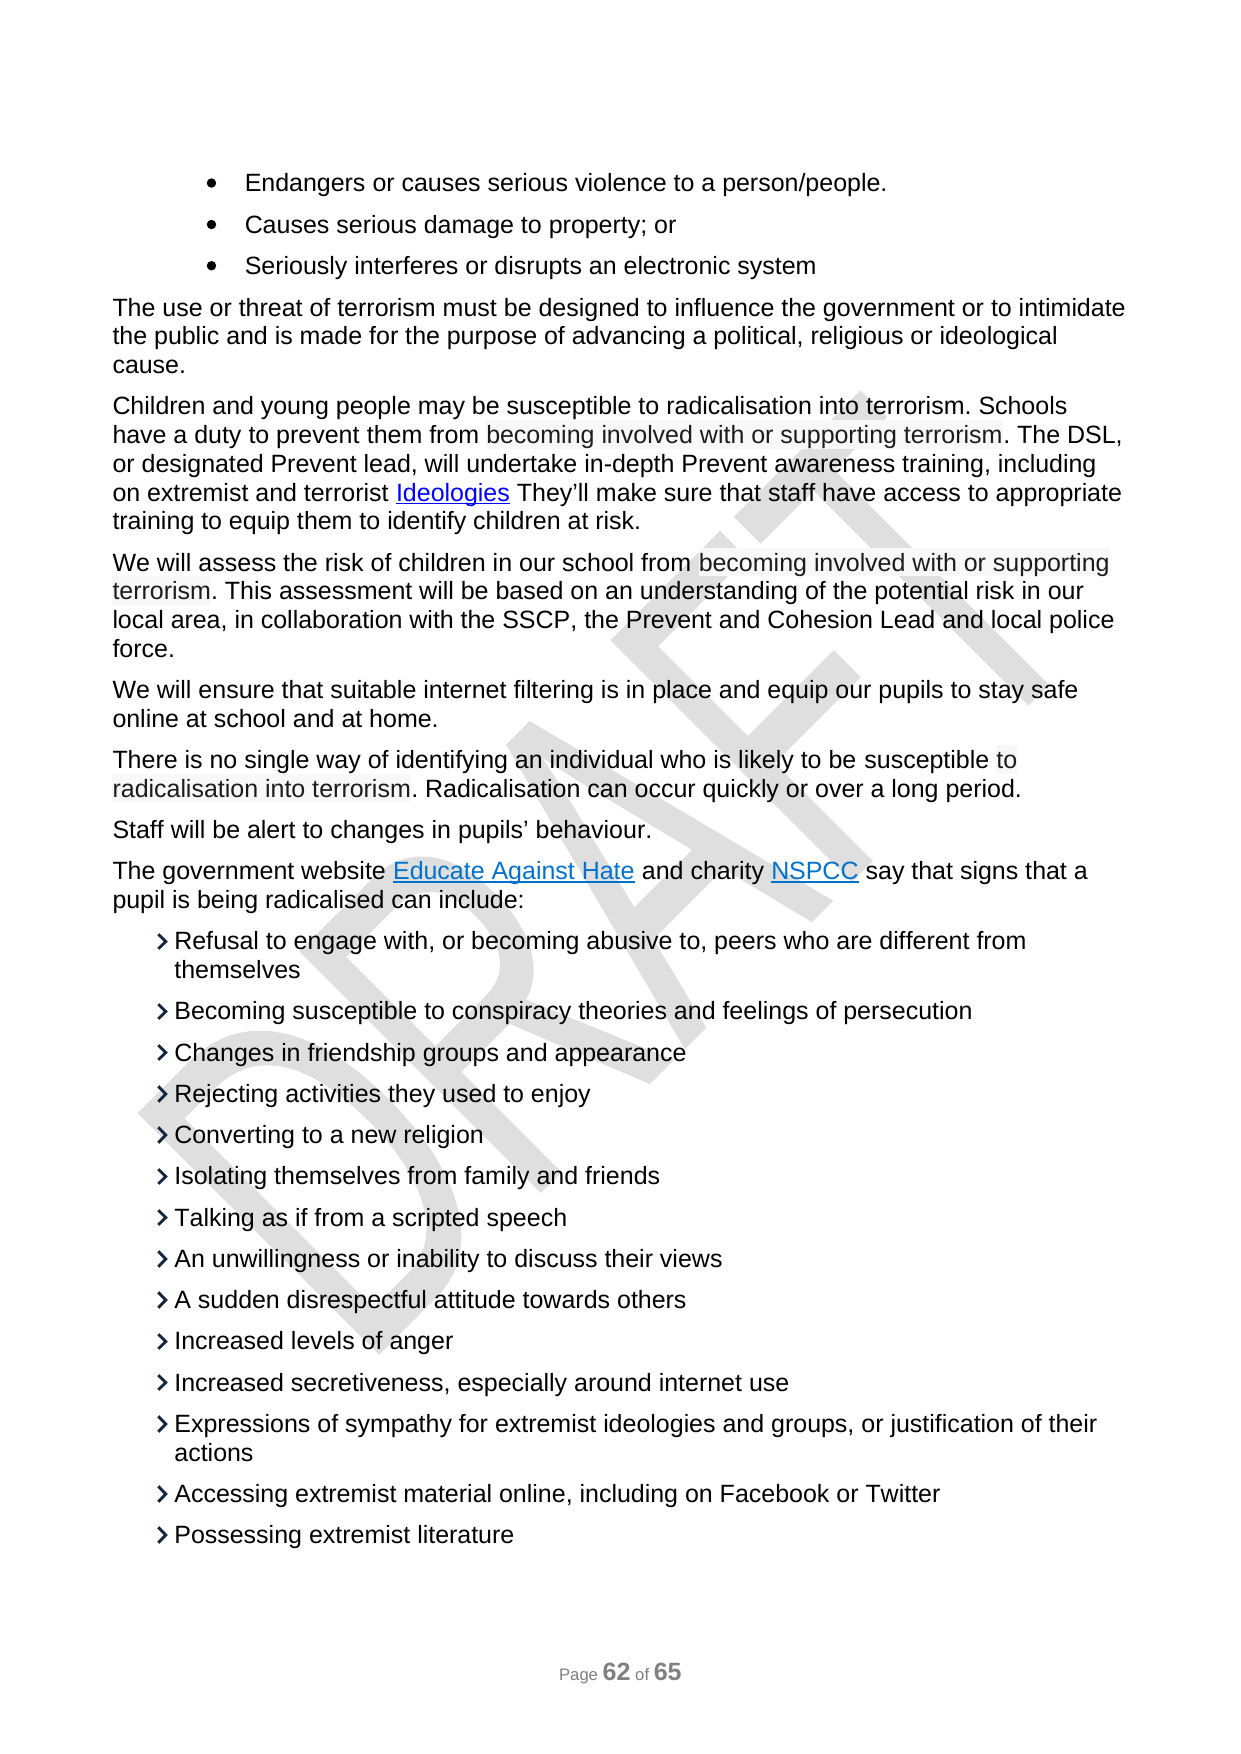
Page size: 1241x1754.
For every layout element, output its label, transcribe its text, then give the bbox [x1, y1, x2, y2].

text Children and young people may be susceptible to radicalisation into terrorism. Schools have a duty to prevent them from becoming involved with or supporting terrorism. The DSL, or designated Prevent lead, will undertake in-depth Prevent awareness training, including on extremist and terrorist Ideologies They’ll make sure that staff have access to appropriate training to equip them to identify children at risk. [112, 391, 1128, 535]
text We will ensure that suitable internet filtering is in place and equip our pupils to stay safe online at school and at home. [112, 675, 1128, 732]
list Rejecting activities they used to enjoy [156, 1079, 1128, 1107]
list Accessing extremist material online, including on Facebook or Twitter [156, 1479, 1128, 1507]
picture [157, 1333, 168, 1350]
list Endangers or causes serious violence to a person/people. [207, 168, 1128, 197]
list Increased secretiveness, especially around internet use [156, 1367, 1128, 1396]
picture [157, 1374, 168, 1391]
list A sudden disrespectful attitude towards others [156, 1285, 1128, 1314]
picture [157, 1526, 168, 1544]
picture [157, 1209, 168, 1226]
picture [157, 1168, 168, 1185]
list Converting to a new religion [156, 1120, 1128, 1149]
picture [157, 1415, 168, 1433]
list Isolating themselves from family and friends [156, 1161, 1128, 1190]
picture [157, 1485, 168, 1503]
text The government website Educate Against Hate and charity NSPCC say that signs that a pupil is being radicalised can include: [112, 856, 1128, 914]
list Expressions of sympathy for extremist ideologies and groups, or justification of their actions [156, 1409, 1128, 1466]
picture [157, 1003, 168, 1020]
text The use or threat of terrorism must be designed to influence the government or to intimidate the public and is made for the purpose of advancing a political, religious or ideological cause. [112, 292, 1128, 379]
list Increased levels of anger [156, 1326, 1128, 1355]
list Causes serious damage to property; or [207, 210, 1128, 239]
picture [157, 1126, 168, 1144]
text Staff will be alert to changes in pupils’ behaviour. [112, 815, 1128, 844]
picture [157, 1044, 168, 1061]
list Possessing extremist literature [156, 1520, 1128, 1549]
list Seriously interferes or disrupts an electronic system [207, 251, 1128, 280]
list Becoming susceptible to conspiracy theories and feelings of persecution [156, 996, 1128, 1025]
list An unwillingness or inability to discuss their views [156, 1244, 1128, 1272]
text There is no single way of identifying an individual who is likely to be susceptible to radicalisation into terrorism. Radicalisation can occur quickly or over a long period. [112, 745, 1128, 802]
picture [157, 933, 168, 950]
list Changes in friendship groups and appearance [156, 1037, 1128, 1066]
list Talking as if from a scripted speech [156, 1202, 1128, 1231]
picture [157, 1085, 168, 1103]
picture [157, 1250, 168, 1268]
list Refusal to engage with, or becoming abusive to, peers who are different from themselves [156, 926, 1128, 984]
text We will assess the risk of children in our school from becoming involved with or supporting terrorism. This assessment will be based on an understanding of the potential risk in our local area, in collaboration with the SSCP, the Prevent and Cohesion Lead and local police force. [112, 547, 1128, 662]
picture [157, 1291, 168, 1309]
